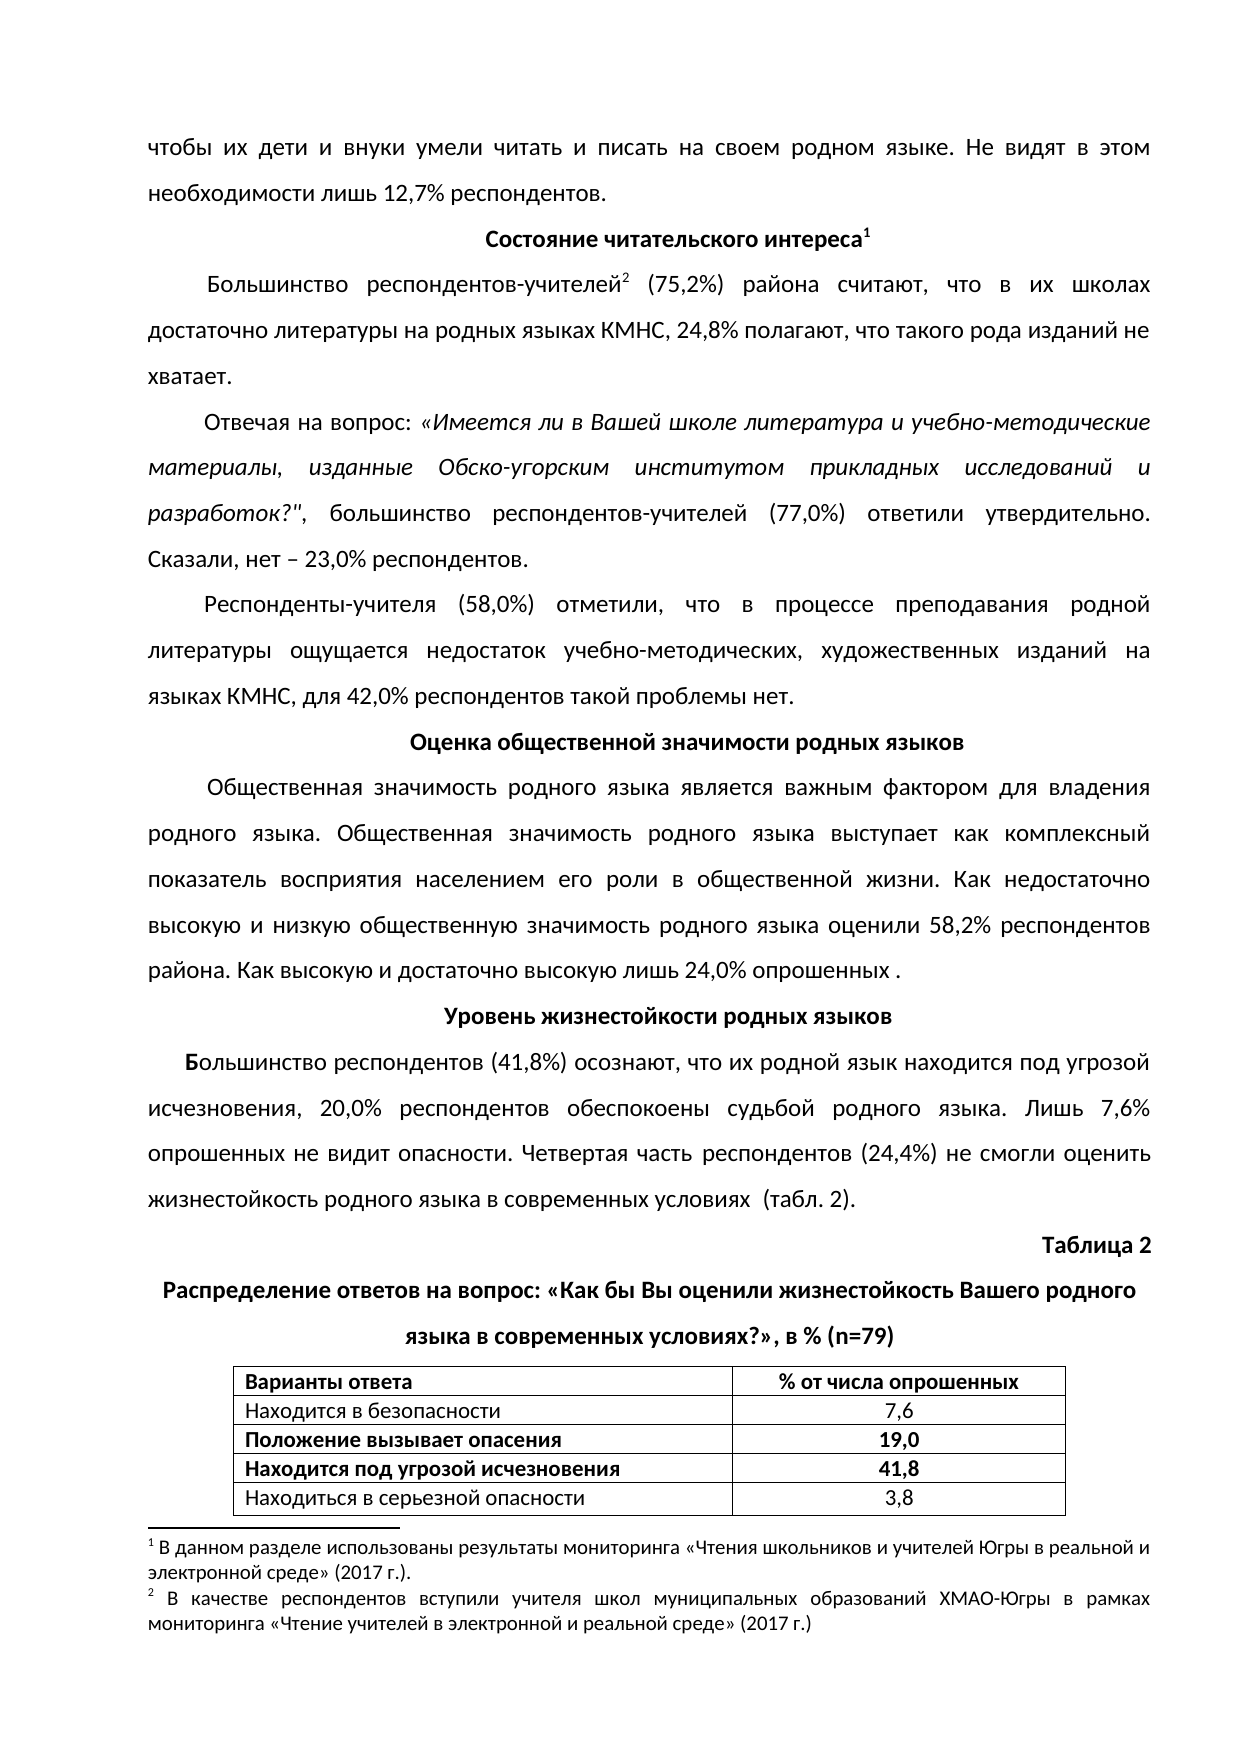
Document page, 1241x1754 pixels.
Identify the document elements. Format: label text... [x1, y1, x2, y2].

table_cell 3,8 [733, 1483, 1065, 1515]
text Таблица 2 [148, 1229, 1152, 1259]
table_cell Находится в безопасности [234, 1396, 732, 1424]
table_header Варианты ответа [234, 1367, 732, 1395]
table_cell 7,6 [733, 1396, 1065, 1424]
list Оценка общественной значимости родных языков [223, 726, 1152, 756]
text Уровень жизнестойкости родных языков [148, 1000, 1152, 1031]
table_cell Положение вызывает опасения [234, 1425, 732, 1453]
text Общественная значимость родного языка является важным фактором для владения родного языка. Общественная значимость родного языка выступает как комплексный показатель восприятия населением его роли в общественной жизни. Как недостаточно высокую и низкую общественную значимость родного языка оценили 58,2% респондентов района. Как высокую и достаточно высокую лишь 24,0% опрошенных . [148, 772, 1152, 985]
text Состояние читательского интереса [148, 223, 1152, 253]
table_cell 41,8 [733, 1454, 1065, 1482]
text Большинство респондентов (41,8%) осознают, что их родной язык находится под угрозой исчезновения, 20,0% респондентов обеспокоены судьбой родного языка. Лишь 7,6% опрошенных не видит опасности. Четвертая часть респондентов (24,4%) не смогли оценить жизнестойкость родного языка в современных условиях (табл. 2). [148, 1046, 1152, 1214]
table_cell Находится под угрозой исчезновения [234, 1454, 732, 1482]
text Распределение ответов на вопрос: «Как бы Вы оценили жизнестойкость Вашего родного языка в современных условиях?», в % (n=79) [148, 1274, 1152, 1351]
table_cell 19,0 [733, 1425, 1065, 1453]
text Респонденты-учителя (58,0%) отметили, что в процессе преподавания родной литературы ощущается недостаток учебно-методических, художественных изданий на языках КМНС, для 42,0% респондентов такой проблемы нет. [148, 589, 1152, 711]
text Отвечая на вопрос: «Имеется ли в Вашей школе литература и учебно-методические материалы, изданные Обско-угорским институтом прикладных исследований и разработок?", большинство респондентов-учителей (77,0%) ответили утвердительно. Сказали, нет – 23,0% респондентов. [148, 406, 1152, 573]
table_cell Находиться в серьезной опасности [234, 1483, 732, 1515]
text Большинство респондентов-учителей (75,2%) района считают, что в их школах достаточно литературы на родных языках КМНС, 24,8% полагают, что такого рода изданий не хватает. [148, 268, 1152, 391]
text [148, 131, 1152, 208]
table_header % от числа опрошенных [733, 1367, 1065, 1395]
